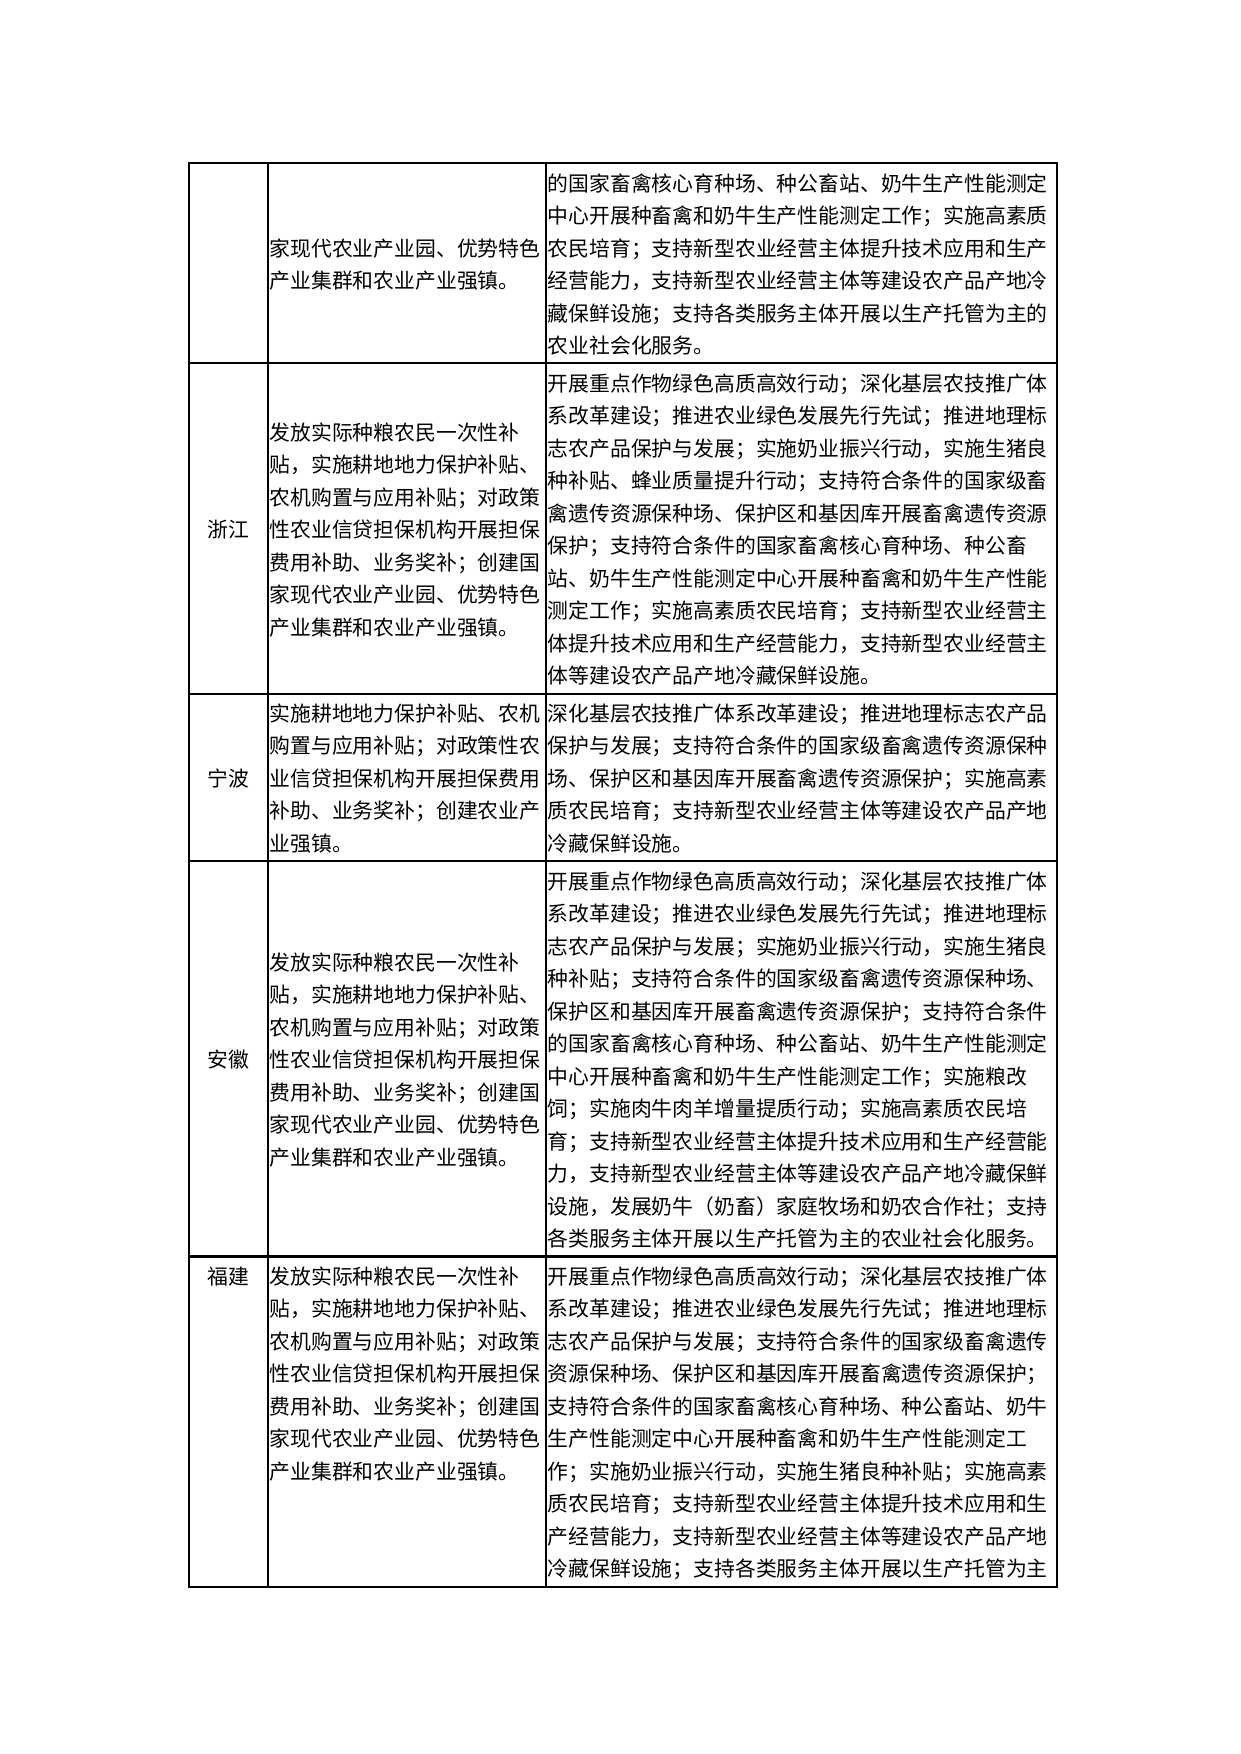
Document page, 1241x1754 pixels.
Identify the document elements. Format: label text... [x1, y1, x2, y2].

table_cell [547, 1258, 1056, 1586]
table_cell 发放实际种粮农民一次性补贴，实施耕地地力保护补贴、农机购置与应用补贴；对政策性农业信贷担保机构开展担保费用补助、业务奖补；创建国家现代农业产业园、优势特色产业集群和农业产业强镇。 [269, 364, 545, 692]
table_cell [269, 1258, 545, 1586]
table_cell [269, 164, 545, 362]
table_cell 宁波 [190, 695, 267, 860]
table_cell 安徽 [190, 862, 267, 1255]
table_cell 福建 [190, 1258, 267, 1586]
table_cell 开展重点作物绿色高质高效行动；深化基层农技推广体系改革建设；推进农业绿色发展先行先试；推进地理标志农产品保护与发展；实施奶业振兴行动，实施生猪良种补贴；支持符合条件的国家级畜禽遗传资源保种场、保护区和基因库开展畜禽遗传资源保护；支持符合条件的国家畜禽核心育种场、种公畜站、奶牛生产性能测定中心开展种畜禽和奶牛生产性能测定工作；实施粮改饲；实施肉牛肉羊增量提质行动；实施高素质农民培育；支持新型农业经营主体提升技术应用和生产经营能力，支持新型农业经营主体等建设农产品产地冷藏保鲜设施，发展奶牛（奶畜）家庭牧场和奶农合作社；支持各类服务主体开展以生产托管为主的农业社会化服务。 [547, 862, 1056, 1255]
table_cell 开展重点作物绿色高质高效行动；深化基层农技推广体系改革建设；推进农业绿色发展先行先试；推进地理标志农产品保护与发展；实施奶业振兴行动，实施生猪良种补贴、蜂业质量提升行动；支持符合条件的国家级畜禽遗传资源保种场、保护区和基因库开展畜禽遗传资源保护；支持符合条件的国家畜禽核心育种场、种公畜站、奶牛生产性能测定中心开展种畜禽和奶牛生产性能测定工作；实施高素质农民培育；支持新型农业经营主体提升技术应用和生产经营能力，支持新型农业经营主体等建设农产品产地冷藏保鲜设施。 [547, 364, 1056, 692]
table_cell 江苏 [190, 164, 267, 362]
table_cell 深化基层农技推广体系改革建设；推进地理标志农产品保护与发展；支持符合条件的国家级畜禽遗传资源保种场、保护区和基因库开展畜禽遗传资源保护；实施高素质农民培育；支持新型农业经营主体等建设农产品产地冷藏保鲜设施。 [547, 695, 1056, 860]
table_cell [547, 164, 1056, 362]
table_cell 发放实际种粮农民一次性补贴，实施耕地地力保护补贴、农机购置与应用补贴；对政策性农业信贷担保机构开展担保费用补助、业务奖补；创建国家现代农业产业园、优势特色产业集群和农业产业强镇。 [269, 862, 545, 1255]
table_cell 浙江 [190, 364, 267, 692]
table_cell 实施耕地地力保护补贴、农机购置与应用补贴；对政策性农业信贷担保机构开展担保费用补助、业务奖补；创建农业产业强镇。 [269, 695, 545, 860]
